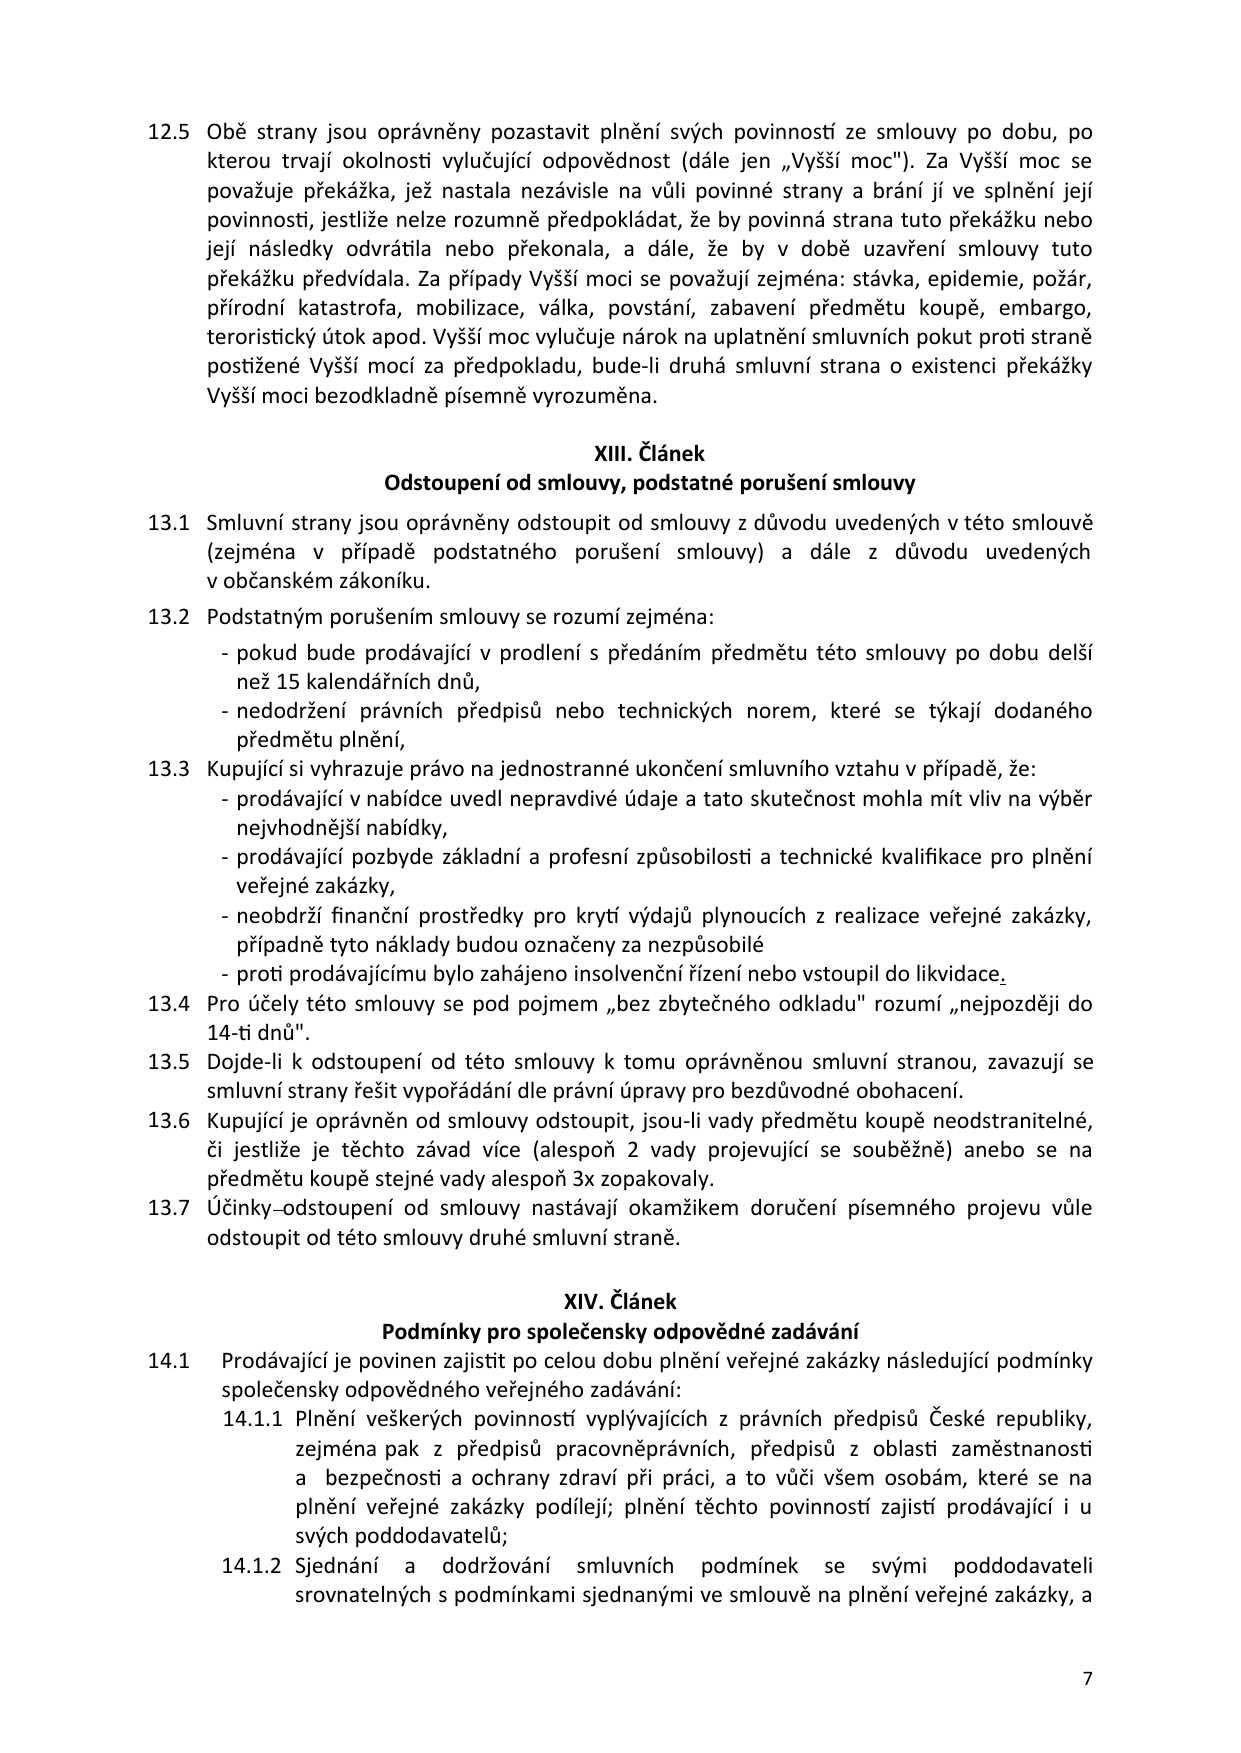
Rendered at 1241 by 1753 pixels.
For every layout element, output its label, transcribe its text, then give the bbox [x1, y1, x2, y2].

text v občanském zákoníku. [207, 566, 1118, 595]
text zejména pak z předpisů pracovněprávních, předpisů z oblasti zaměstnanosti [295, 1433, 1117, 1462]
text a bezpečnosti a ochrany zdraví při práci, a to vůči všem osobám, které se na [295, 1462, 1117, 1491]
text - [221, 637, 236, 666]
text případně tyto náklady budou označeny za nezpůsobilé [236, 929, 1117, 958]
text a [404, 1550, 441, 1579]
text srovnatelných s podmínkami sjednanými ve smlouvě na plnění veřejné zakázky, a [295, 1579, 1117, 1608]
text 3.3 Kupující si vyhrazuje právo na jednostranné ukončení smluvního vztahu v případě, že: [160, 753, 1061, 783]
text 7 [1082, 1666, 1118, 1691]
text proti prodávajícímu bylo zahájeno insolvenční řízení nebo vstoupil do likvidace. [236, 958, 1117, 988]
text přírodní katastrofa, mobilizace, válka, povstání, zabavení předmětu koupě, embargo, [207, 292, 1118, 321]
text považuje překážka, jež nastala nezávisle na vůli povinné strany a brání jí ve splnění její [207, 175, 1118, 204]
text 1 [147, 1345, 185, 1374]
text 4.1 Prodávající je povinen zajistit po celou dobu plnění veřejné zakázky následující podmínky [185, 1345, 1118, 1374]
text 1 [147, 988, 160, 1017]
text XIII. Článek [594, 438, 730, 467]
text nejvhodnější nabídky, [236, 812, 1117, 841]
text 4-ti dnů". [219, 1017, 336, 1046]
text 1 [147, 1046, 160, 1075]
text 1 [147, 507, 160, 536]
text 3.6 Kupující je oprávněn od smlouvy odstoupit, jsou-li vady předmětu koupě neodstranitelné, [160, 1105, 1118, 1134]
text 4.1.2 Sjednání [233, 1550, 403, 1579]
text než 15 kalendářních dnů, [236, 666, 1117, 695]
text předmětu koupě stejné vady alespoň 3x zopakovaly. [207, 1163, 1118, 1192]
text neobdrží finanční prostředky pro krytí výdajů plynoucích z realizace veřejné zakázky, [236, 900, 1117, 929]
text nedodržení právních předpisů nebo technických norem, které se týkají dodaného [236, 695, 1117, 724]
text kterou trvají okolnosti vylučující odpovědnost (dále jen „Vyšší moc"). Za Vyšší moc se [207, 146, 1118, 175]
text smluvní strany řešit vypořádání dle právní úpravy pro bezdůvodné obohacení. [207, 1075, 1118, 1105]
text prodávající v nabídce uvedl nepravdivé údaje a tato skutečnost mohla mít vliv na výběr [236, 783, 1117, 812]
text předmětu plnění, [236, 724, 1117, 754]
text Vyšší moci bezodkladně písemně vyrozuměna. [207, 380, 1118, 409]
text dodržování smluvních podmínek se svými poddodavateli [442, 1550, 1117, 1579]
text 1 [147, 753, 160, 783]
text 2.5 Obě strany jsou oprávněny pozastavit plnění svých povinností ze smlouvy po dobu, po [160, 116, 1118, 146]
text pokud bude prodávající v prodlení s předáním předmětu této smlouvy po dobu delší [236, 637, 1117, 666]
text Odstoupení od smlouvy, podstatné porušení smlouvy [384, 467, 940, 497]
text 1 [147, 116, 160, 146]
text překážku předvídala. Za případy Vyšší moci se považují zejména: stávka, epidemie, požár, [207, 263, 1118, 292]
text 1 [147, 1104, 185, 1134]
text XIV. Článek [564, 1286, 701, 1316]
text 1 [222, 1403, 235, 1433]
text 3.4 Pro účely této smlouvy se pod pojmem „bez zbytečného odkladu" rozumí „nejpozději do [160, 988, 1117, 1017]
text 4.1.1 Plnění veškerých povinností vyplývajících z právních předpisů České republiky, [235, 1403, 1117, 1433]
text svých poddodavatelů; [295, 1521, 1117, 1550]
text - [221, 695, 236, 724]
text veřejné zakázky, [236, 871, 420, 900]
text povinnosti, jestliže nelze rozumně předpokládat, že by povinná strana tuto překážku nebo [207, 204, 1118, 233]
text 3.1 Smluvní strany jsou oprávněny odstoupit od smlouvy z důvodu uvedených v této smlouvě [160, 507, 1118, 536]
text 3.2 Podstatným porušením smlouvy se rozumí zejména: [160, 601, 739, 630]
text 3.5 Dojde-li k odstoupení od této smlouvy k tomu oprávněnou smluvní stranou, zavazují se [160, 1046, 1118, 1075]
text - [221, 900, 236, 929]
text teroristický útok apod. Vyšší moc vylučuje nárok na uplatnění smluvních pokut proti straně [207, 321, 1118, 350]
text Podmínky pro společensky odpovědné zadávání [382, 1316, 1118, 1345]
text postižené Vyšší mocí za předpokladu, bude-li druhá smluvní strana o existenci překážky [207, 350, 1118, 380]
text společensky odpovědného veřejného zadávání: [221, 1374, 1118, 1403]
text 1 [147, 1192, 160, 1222]
text její následky odvrátila nebo překonala, a dále, že by v době uzavření smlouvy tuto [207, 233, 1118, 263]
text plnění veřejné zakázky podílejí; plnění těchto povinností zajistí prodávající i u [295, 1491, 1117, 1521]
text - [221, 783, 236, 812]
text (zejména v případě podstatného porušení smlouvy) a dále z důvodu uvedených [207, 536, 1118, 566]
text - [221, 958, 236, 987]
text - [221, 841, 236, 871]
text prodávající pozbyde základní a profesní způsobilosti a technické kvalifikace pro plnění [236, 841, 1117, 871]
text odstoupit od této smlouvy druhé smluvní straně. [207, 1222, 1117, 1251]
text 3.7 Účinky odstoupení od smlouvy nastávají okamžikem doručení písemného projevu vůle [160, 1192, 1117, 1222]
text či jestliže je těchto závad více (alespoň 2 vady projevující se souběžně) anebo se na [207, 1134, 1118, 1163]
text 1 [147, 601, 160, 630]
